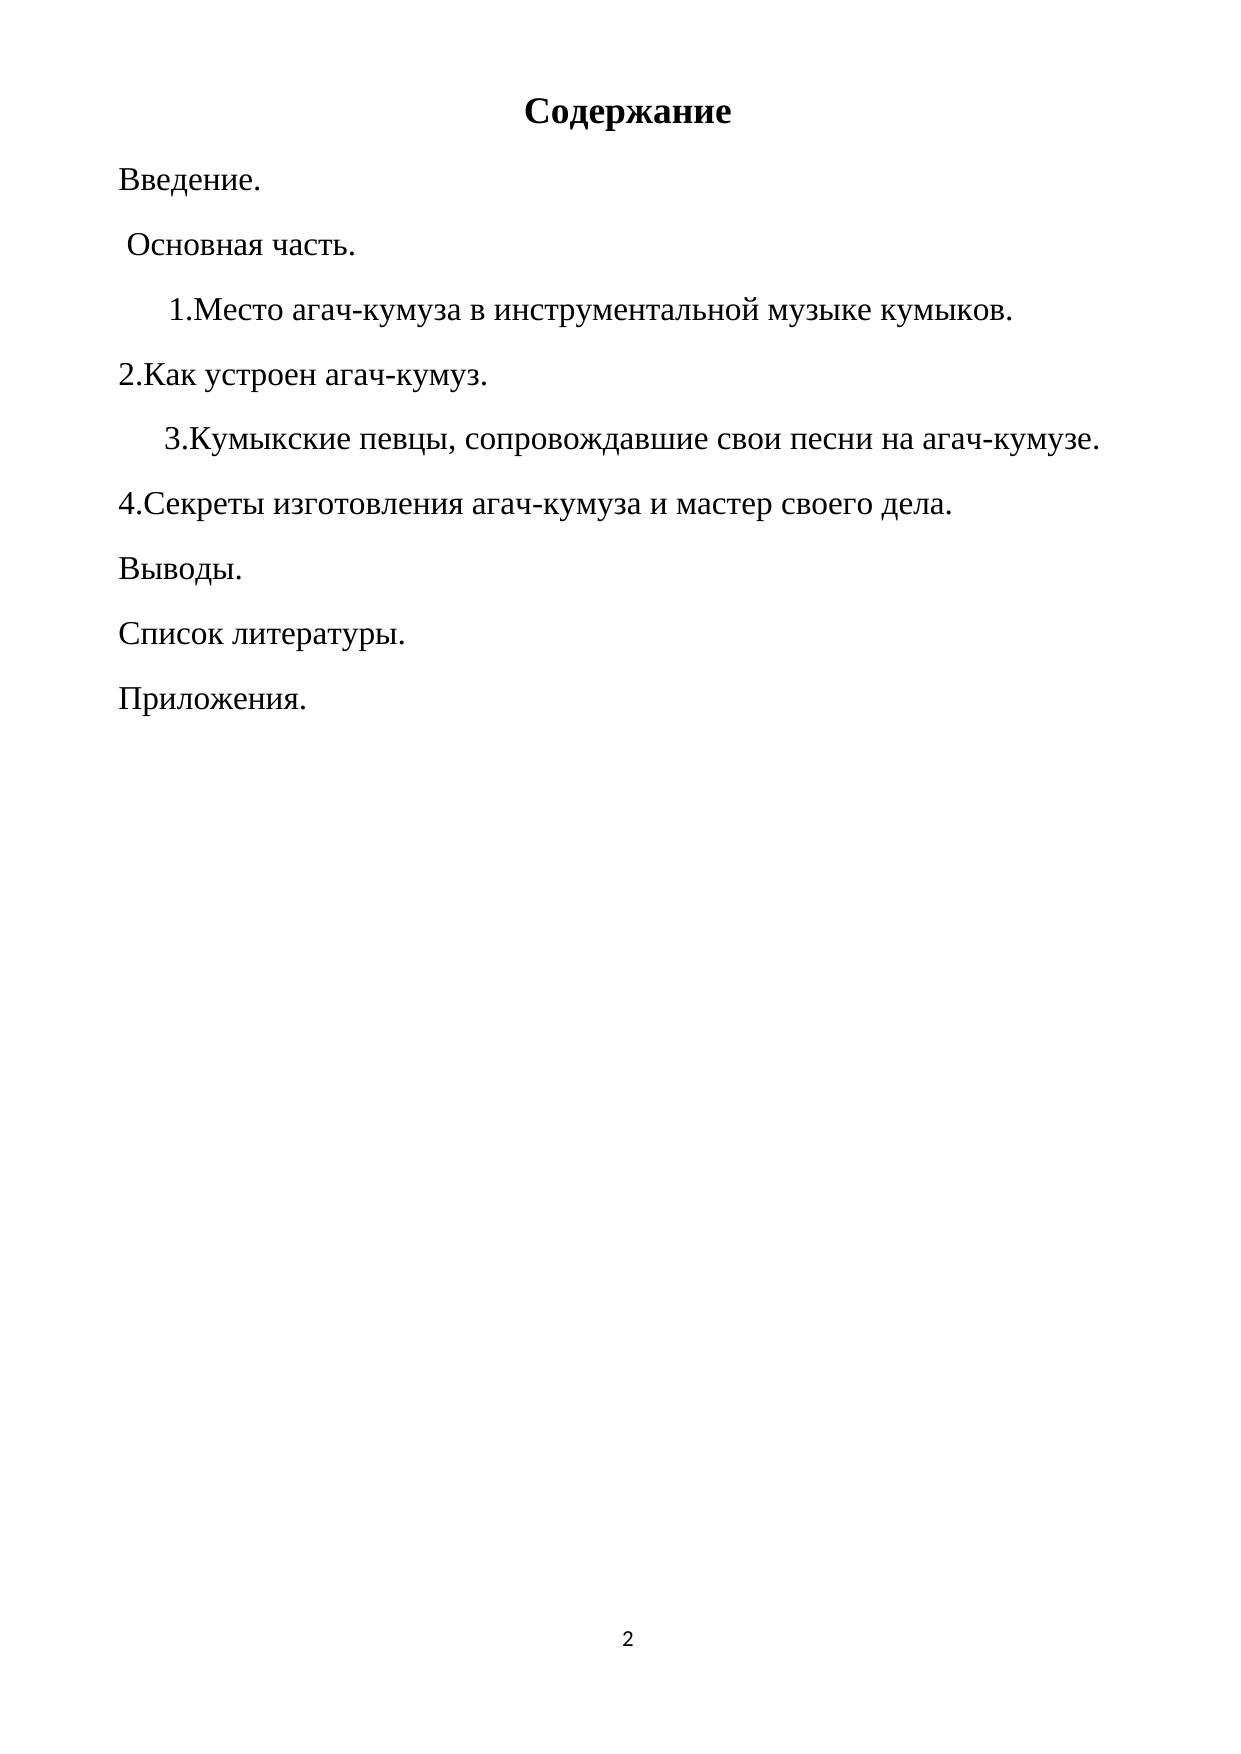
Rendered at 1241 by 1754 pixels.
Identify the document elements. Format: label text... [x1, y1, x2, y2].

text 4.Секреты изготовления агач-кумуза и мастер своего дела. [118, 483, 1137, 522]
text Основная часть. [118, 224, 1137, 262]
text Содержание [118, 89, 1137, 132]
text Выводы. [118, 548, 1137, 587]
text 2.Как устроен агач-кумуз. [118, 354, 1137, 392]
text Введение. [118, 159, 1137, 197]
text Список литературы. [118, 613, 1137, 652]
text 3.Кумыкские певцы, сопровождавшие свои песни на агач-кумузе. [156, 419, 1137, 457]
text Приложения. [118, 678, 1137, 717]
text 1.Место агач-кумуза в инструментальной музыке кумыков. [118, 289, 1137, 327]
